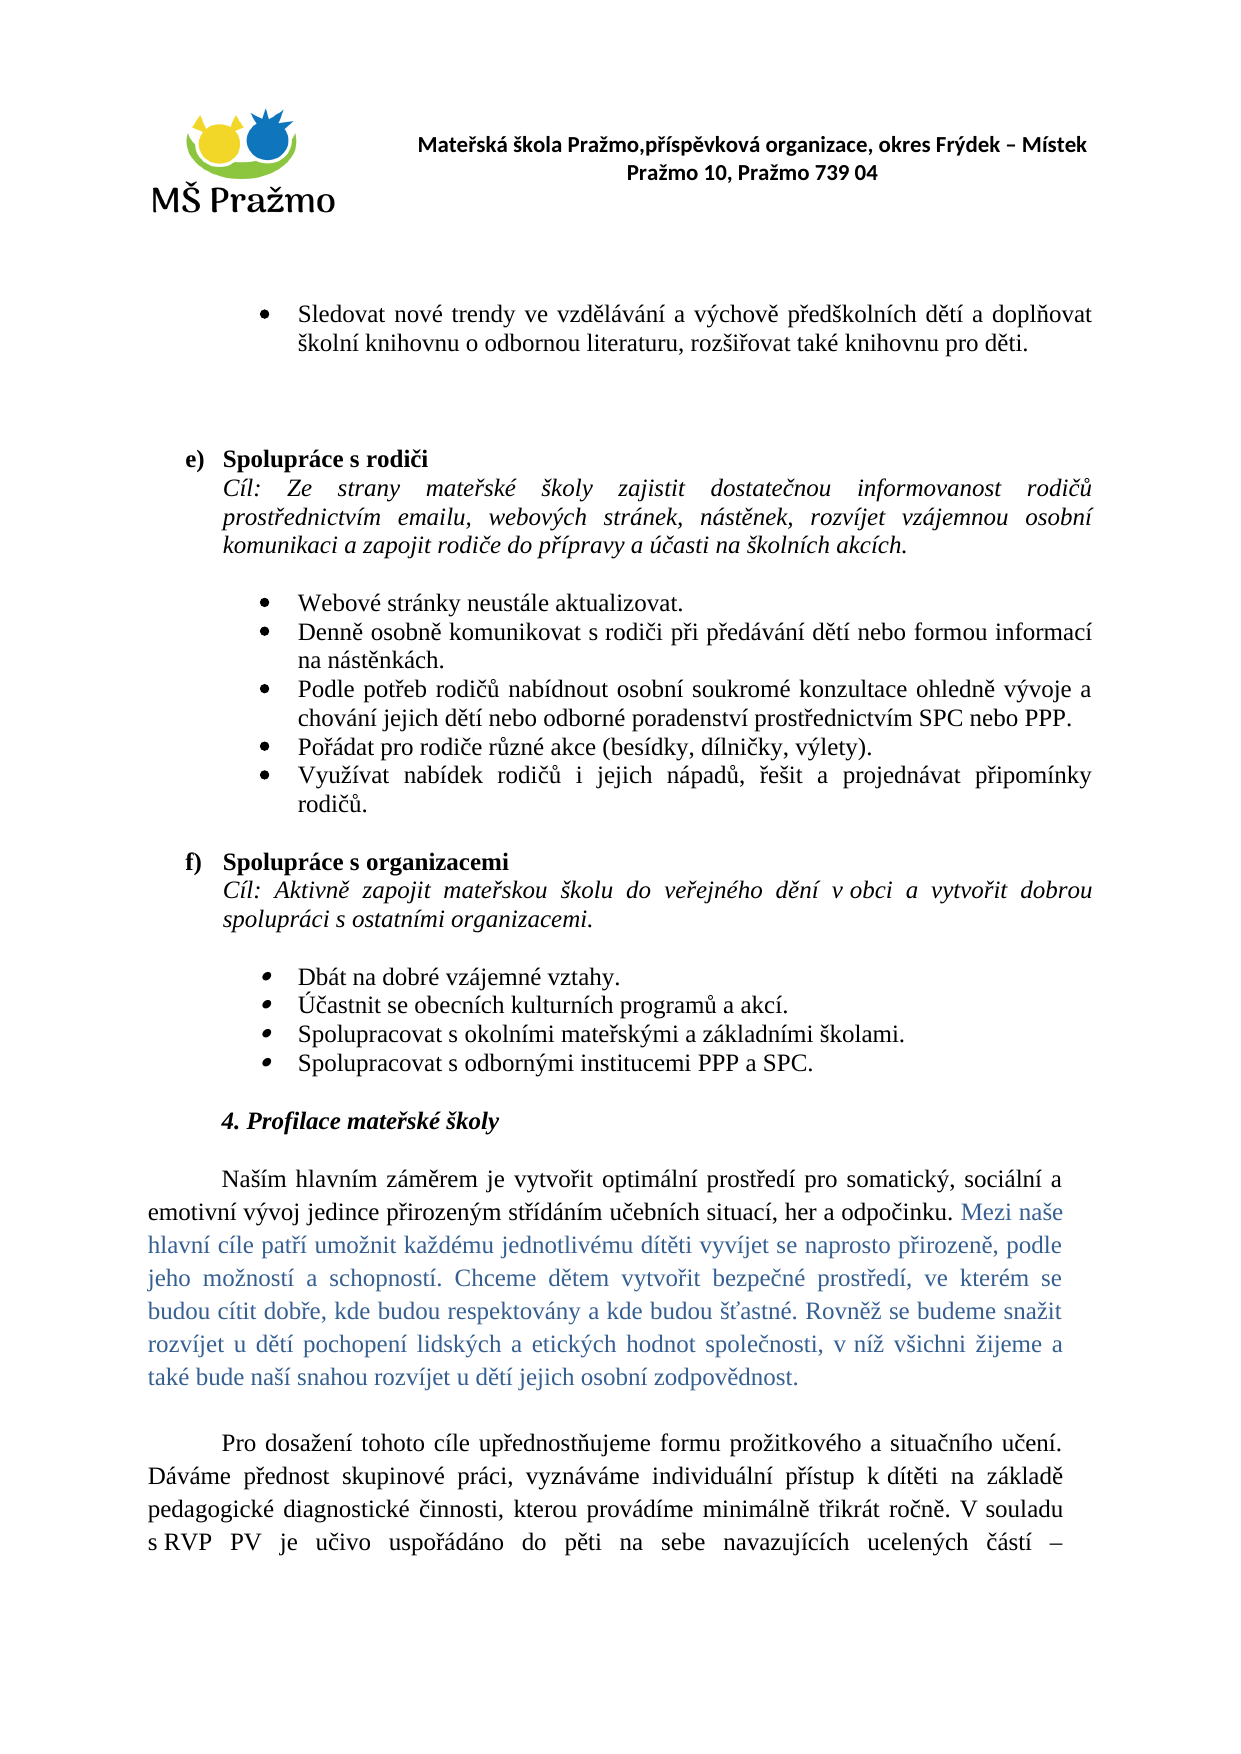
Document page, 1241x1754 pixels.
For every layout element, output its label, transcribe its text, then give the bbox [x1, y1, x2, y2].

list Spolupracovat s okolními mateřskými a základními školami. [260, 1019, 1093, 1048]
list Webové stránky neustále aktualizovat. [260, 588, 1093, 617]
list Spolupráce s rodiči [185, 444, 1093, 473]
list Pořádat pro rodiče různé akce (besídky, dílničky, výlety). [260, 732, 1093, 760]
list Spolupráce s organizacemi [185, 847, 1093, 875]
list Využívat nabídek rodičů i jejich nápadů, řešit a projednávat připomínky rodičů. [260, 760, 1093, 818]
list Spolupracovat s odbornými institucemi PPP a SPC. [260, 1048, 1093, 1077]
text Naším hlavním záměrem je vytvořit optimální prostředí pro somatický, sociální a emotivní vývoj jedince přirozeným střídáním učebních situací, her a odpočinku. Mezi naše hlavní cíle patří umožnit každému jednotlivému dítěti vyvíjet se naprosto přirozeně, podle jeho možností a schopností. Chceme dětem vytvořit bezpečné prostředí, ve kterém se budou cítit dobře, kde budou respektovány a kde budou šťastné. Rovněž se budeme snažit rozvíjet u dětí pochopení lidských a etických hodnot společnosti, v níž všichni žijeme a také bude naší snahou rozvíjet u dětí jejich osobní zodpovědnost. [148, 1164, 1063, 1391]
picture [147, 101, 340, 223]
list Podle potřeb rodičů nabídnout osobní soukromé konzultace ohledně vývoje a chování jejich dětí nebo odborné poradenství prostřednictvím SPC nebo PPP. [260, 674, 1093, 732]
list Dbát na dobré vzájemné vztahy. [260, 962, 1093, 990]
list Sledovat nové trendy ve vzdělávání a výchově předškolních dětí a doplňovat školní knihovnu o odbornou literaturu, rozšiřovat také knihovnu pro děti. [260, 299, 1093, 357]
list Cíl: Aktivně zapojit mateřskou školu do veřejného dění v obci a vytvořit dobrou spolupráci s ostatními organizacemi. [223, 875, 1093, 933]
list Cíl: Ze strany mateřské školy zajistit dostatečnou informovanost rodičů prostřednictvím emailu, webových stránek, nástěnek, rozvíjet vzájemnou osobní komunikaci a zapojit rodiče do přípravy a účasti na školních akcích. [223, 473, 1093, 559]
list Denně osobně komunikovat s rodiči při předávání dětí nebo formou informací na nástěnkách. [260, 617, 1093, 674]
text 4. Profilace mateřské školy [148, 1106, 1093, 1134]
list Účastnit se obecních kulturních programů a akcí. [260, 990, 1093, 1019]
